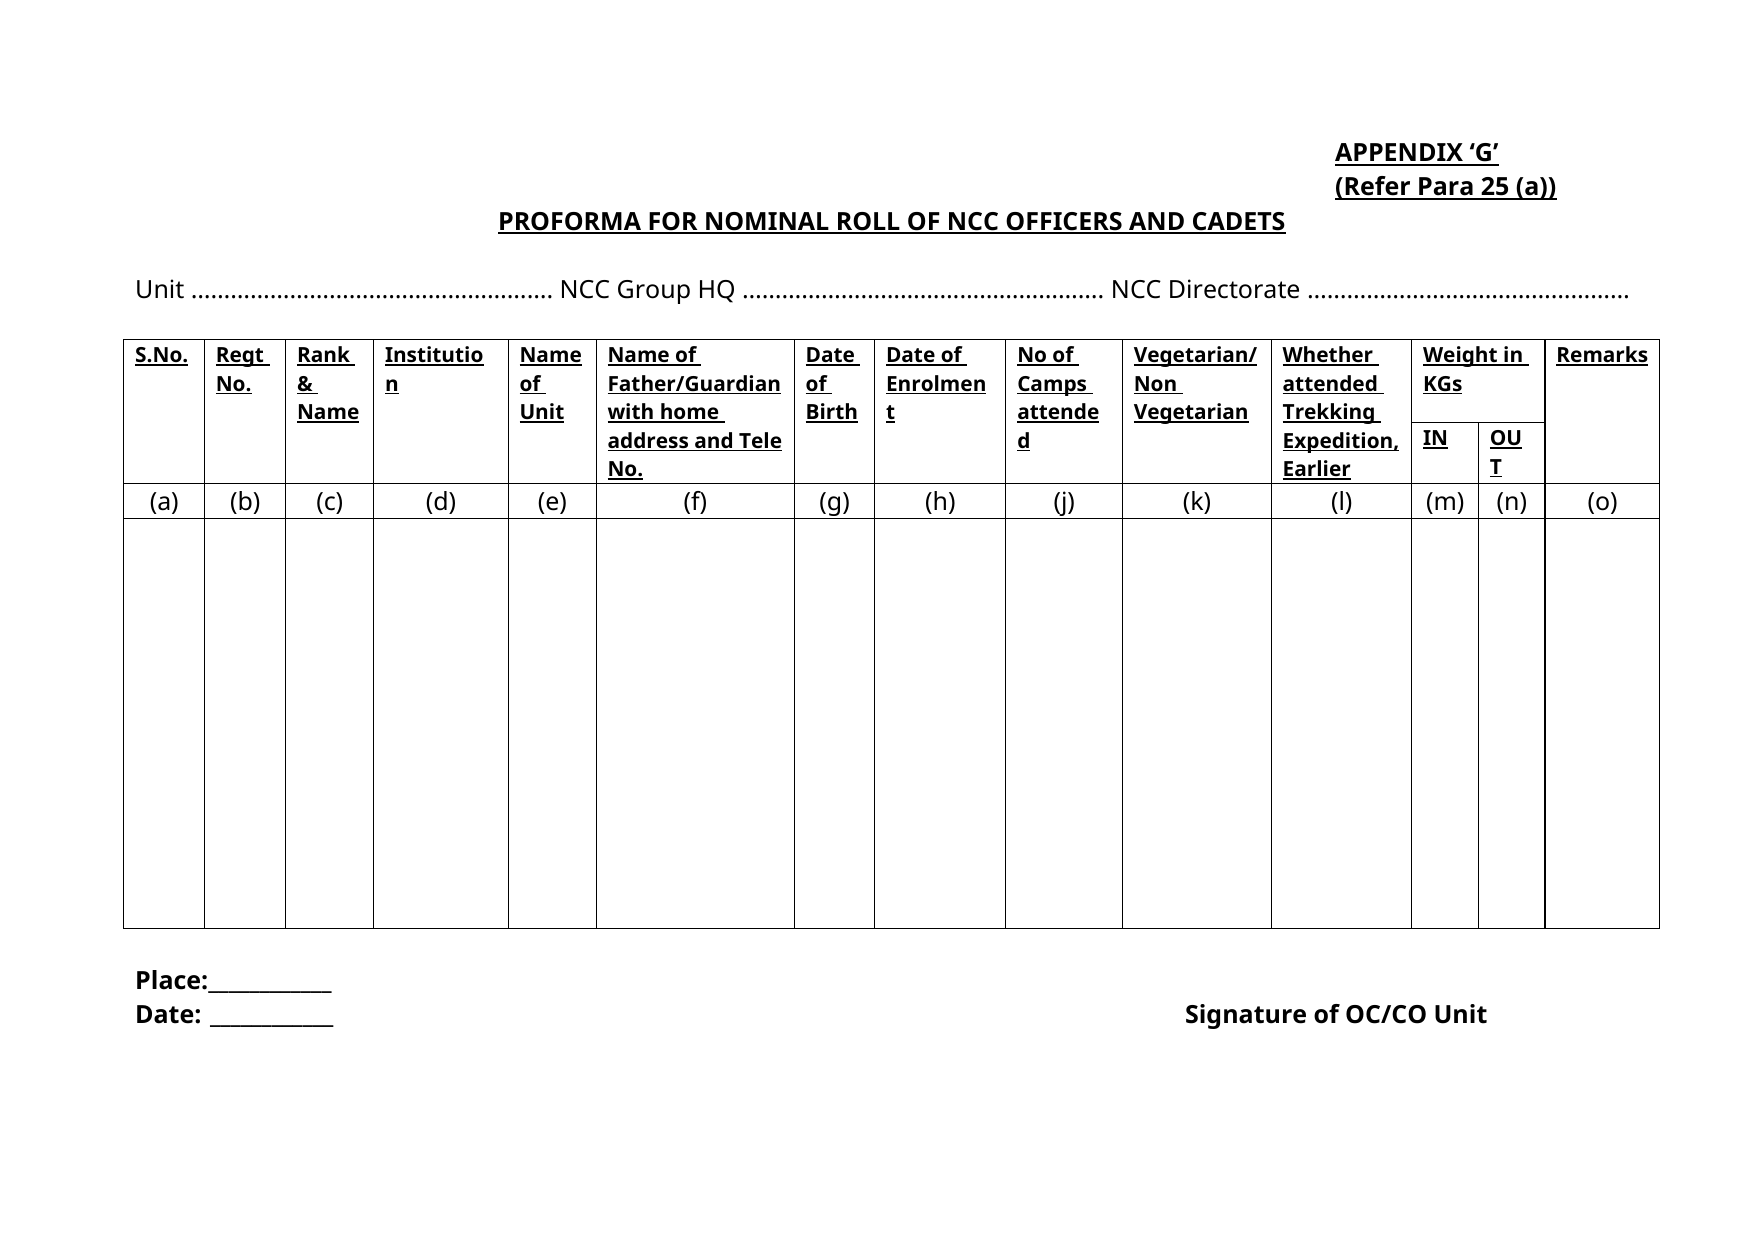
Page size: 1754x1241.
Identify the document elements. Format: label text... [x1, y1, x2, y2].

table_cell [1123, 519, 1271, 927]
table_header Name of Unit [509, 340, 596, 483]
table_cell [1412, 519, 1478, 927]
table_header Remarks [1546, 340, 1659, 483]
table_cell (m) [1412, 484, 1478, 518]
table_cell [1546, 519, 1659, 927]
table_header Whether attended Trekking Expedition, Earlier [1272, 340, 1411, 483]
table_cell [597, 519, 794, 927]
table_header Vegetarian/ Non Vegetarian [1123, 340, 1271, 483]
table_header Weight in KGs [1412, 340, 1544, 422]
table_header Date of Enrolment [875, 340, 1005, 483]
table_cell (e) [509, 484, 596, 518]
table_cell [1272, 519, 1411, 927]
text APPENDIX ‘G’ [135, 135, 1649, 169]
table_cell (d) [374, 484, 508, 518]
table_cell [205, 519, 285, 927]
table_cell (o) [1546, 484, 1659, 518]
text Place:____________ [135, 963, 1649, 997]
table_cell (k) [1123, 484, 1271, 518]
table_cell (c) [286, 484, 373, 518]
table_cell (f) [597, 484, 794, 518]
table_cell (g) [795, 484, 874, 518]
table_cell OUT [1479, 423, 1544, 483]
table_cell [875, 519, 1005, 927]
table_cell IN [1412, 423, 1478, 483]
table_header Institution [374, 340, 508, 483]
table_cell (h) [875, 484, 1005, 518]
table_cell (j) [1006, 484, 1122, 518]
table_cell (a) [124, 484, 204, 518]
table_header Rank & Name [286, 340, 373, 483]
table_cell [374, 519, 508, 927]
table_cell (b) [205, 484, 285, 518]
text Unit ………………………………………………. NCC Group HQ ………………………………………………. NCC Directorate ………………………….……………… [135, 271, 1649, 305]
table_header No of Camps attended [1006, 340, 1122, 483]
table_cell [1006, 519, 1122, 927]
table_cell [795, 519, 874, 927]
table_header Regt No. [205, 340, 285, 483]
table_cell (n) [1479, 484, 1544, 518]
text PROFORMA FOR NOMINAL ROLL OF NCC OFFICERS AND CADETS [135, 203, 1649, 237]
table_cell [509, 519, 596, 927]
table_cell [286, 519, 373, 927]
table_cell [124, 519, 204, 927]
table_cell (l) [1272, 484, 1411, 518]
text Date: ____________ Signature of OC/CO Unit [135, 997, 1649, 1031]
table_header S.No. [124, 340, 204, 483]
text (Refer Para 25 (a)) [135, 169, 1649, 203]
table_cell [1479, 519, 1544, 927]
table_header Date of Birth [795, 340, 874, 483]
table_header Name of Father/Guardian with home address and Tele No. [597, 340, 794, 483]
